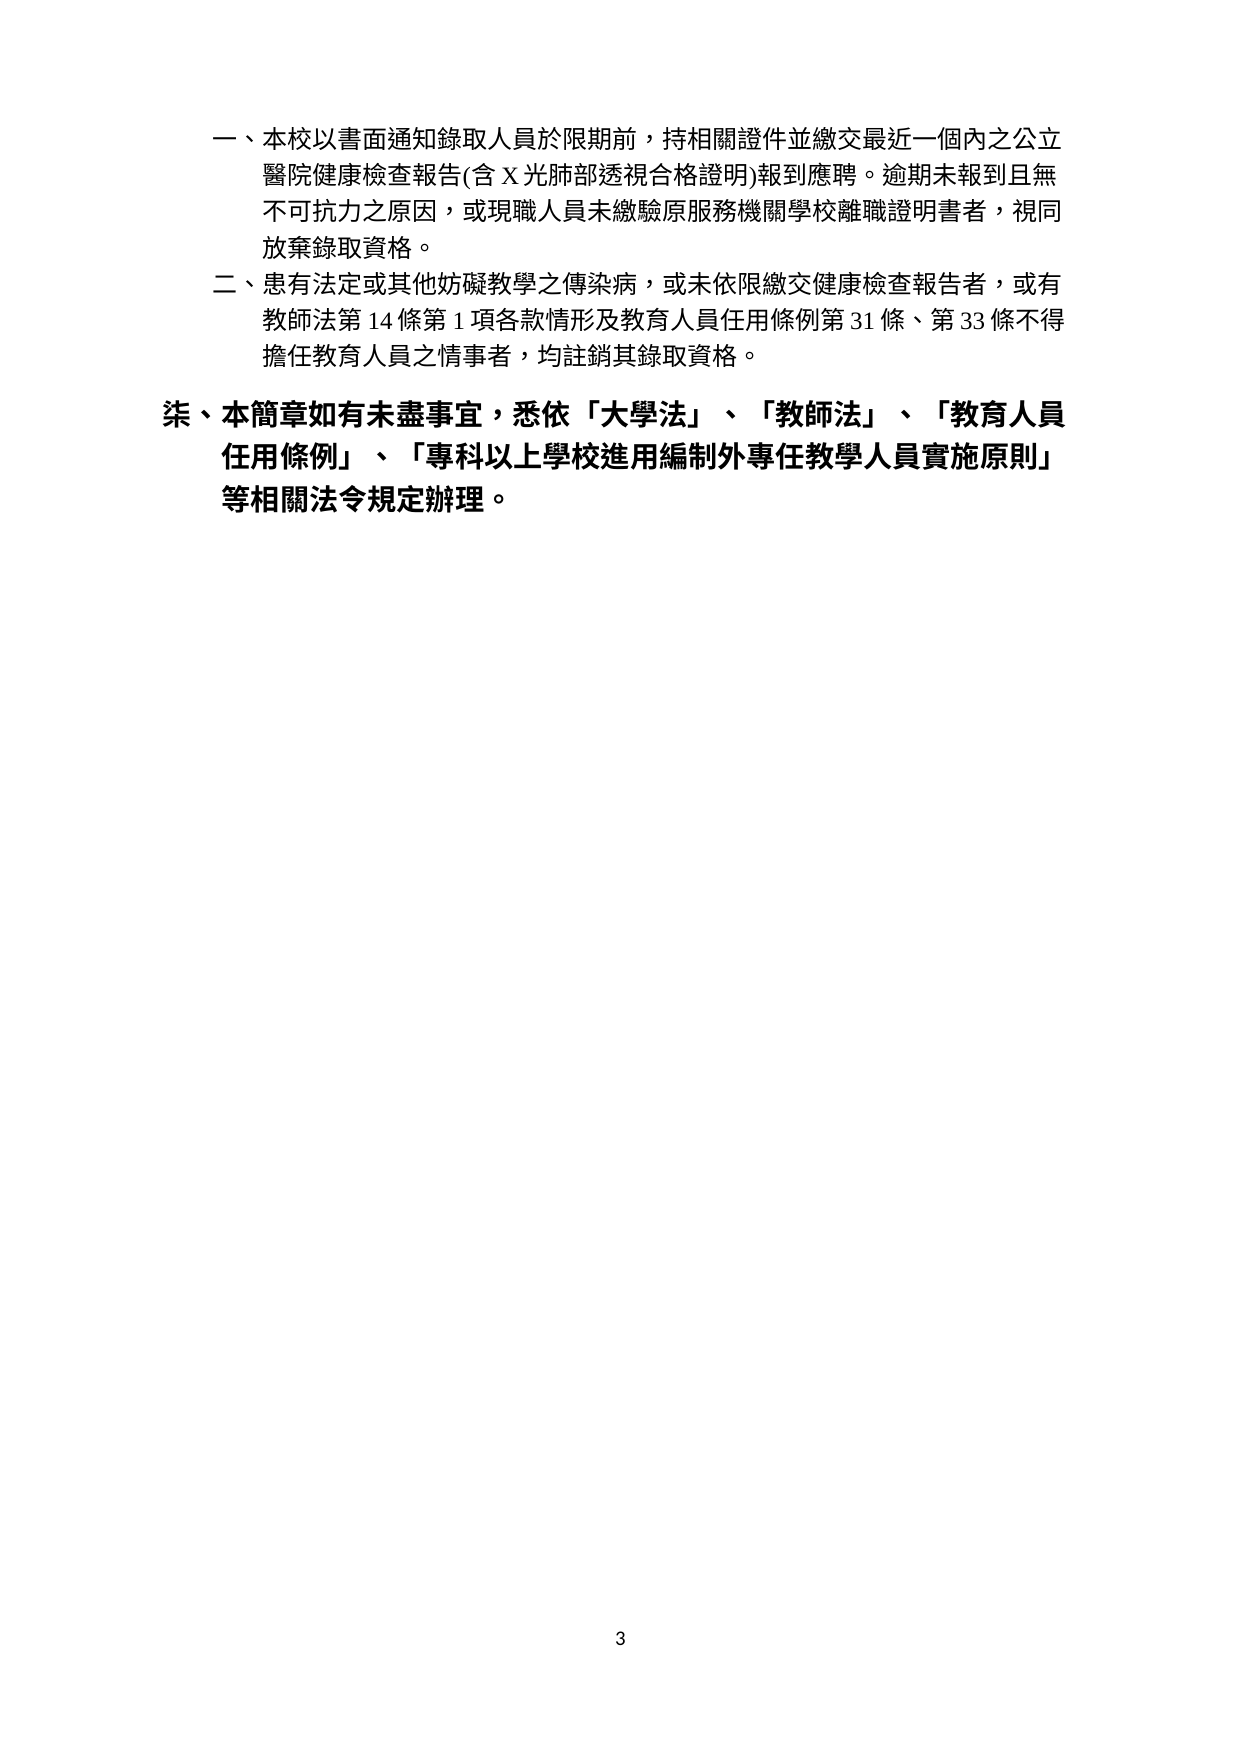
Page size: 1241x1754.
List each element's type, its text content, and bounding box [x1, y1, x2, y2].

text 柒、本簡章如有未盡事宜，悉依「大學法」、「教師法」、「教育人員任用條例」、「專科以上學校進用編制外專任教學人員實施原則」等相關法令規定辦理。 [162, 392, 1078, 519]
text 一、本校以書面通知錄取人員於限期前，持相關證件並繳交最近一個內之公立醫院健康檢查報告(含X光肺部透視合格證明)報到應聘。逾期未報到且無不可抗力之原因，或現職人員未繳驗原服務機關學校離職證明書者，視同放棄錄取資格。 [212, 119, 1078, 264]
text 二、患有法定或其他妨礙教學之傳染病，或未依限繳交健康檢查報告者，或有教師法第14條第1項各款情形及教育人員任用條例第31條、第33條不得擔任教育人員之情事者，均註銷其錄取資格。 [212, 264, 1078, 373]
